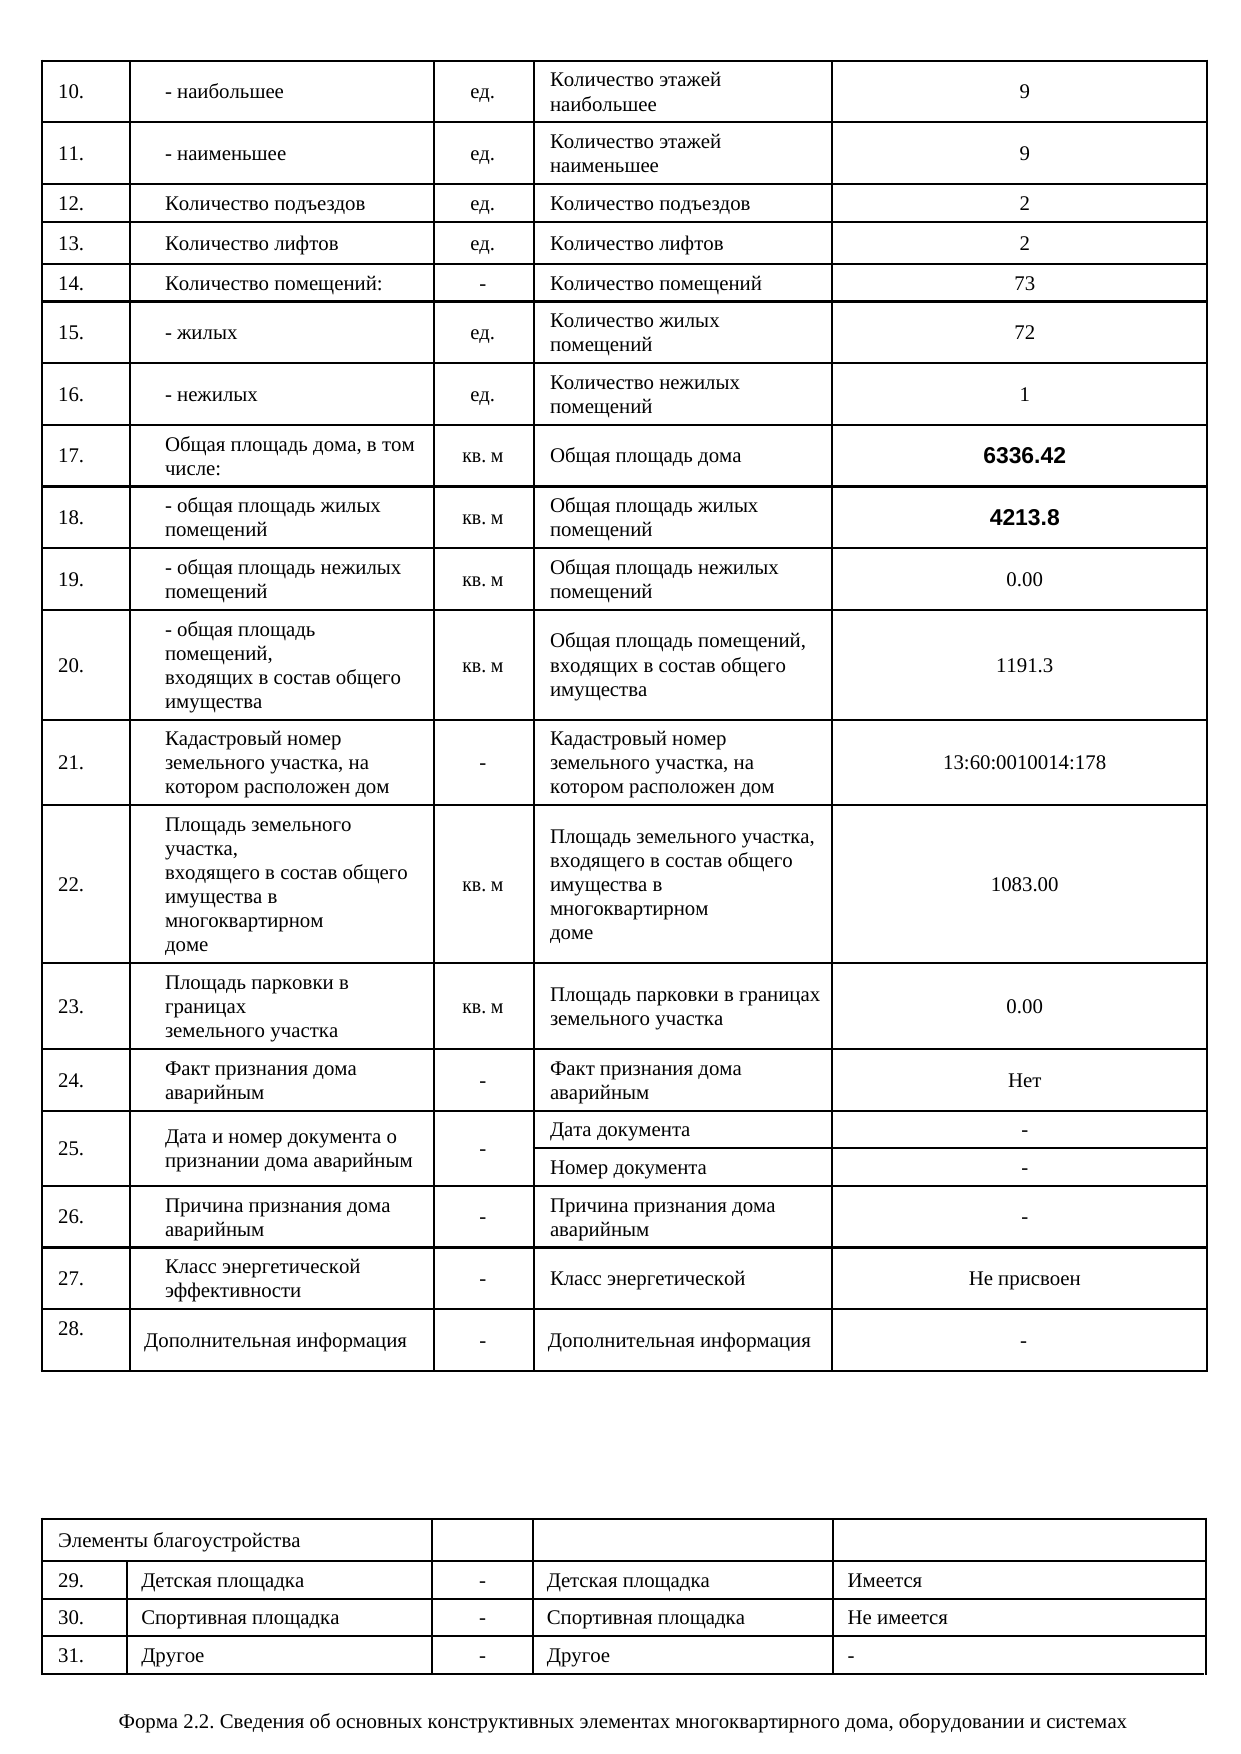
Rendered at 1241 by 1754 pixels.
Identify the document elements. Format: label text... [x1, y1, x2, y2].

table_cell 24. [43, 1050, 129, 1109]
table_cell 0.00 [833, 549, 1206, 609]
table_cell 1191.3 [833, 611, 1206, 718]
table_cell Площадь парковки в границах земельного участка [535, 964, 831, 1048]
table_cell Имеется [834, 1562, 1205, 1597]
table_cell 9 [833, 123, 1206, 183]
table_cell кв. м [435, 611, 533, 718]
table_cell Причина признания дома аварийным [535, 1187, 831, 1246]
table_cell - наименьшее [131, 123, 433, 183]
table_cell 13. [43, 223, 129, 263]
table_cell 72 [833, 303, 1206, 362]
table_cell 16. [43, 364, 129, 424]
table_cell Дата и номер документа о признании дома аварийным [131, 1112, 433, 1185]
table_cell - общая площадь нежилых помещений [131, 549, 433, 609]
table_cell Количество подъездов [131, 185, 433, 221]
table_cell 1083.00 [833, 806, 1206, 962]
table_cell 2 [833, 185, 1206, 221]
table_cell 21. [43, 721, 129, 804]
table_header [433, 1520, 532, 1560]
table_cell Причина признания дома аварийным [131, 1187, 433, 1246]
table_cell - [833, 1149, 1206, 1185]
table_cell Количество подъездов [535, 185, 831, 221]
table_cell ед. [435, 123, 533, 183]
table_cell 25. [43, 1112, 129, 1185]
table_cell - [433, 1637, 532, 1673]
table_cell 10. [43, 62, 129, 121]
table_cell - жилых [131, 303, 433, 362]
table_cell - [833, 1187, 1206, 1246]
table_cell Общая площадь нежилых помещений [535, 549, 831, 609]
table_cell Количество нежилых помещений [535, 364, 831, 424]
table_cell Не имеется [834, 1600, 1205, 1635]
table_cell Детская площадка [534, 1562, 832, 1597]
table_cell 6336.42 [833, 426, 1206, 485]
table_cell 9 [833, 62, 1206, 121]
table_cell Общая площадь помещений, входящих в состав общего имущества [535, 611, 831, 718]
table_cell кв. м [435, 488, 533, 547]
table_cell 22. [43, 806, 129, 962]
table_cell ед. [435, 364, 533, 424]
table_cell 1 [833, 364, 1206, 424]
table_cell 17. [43, 426, 129, 485]
table_header Элементы благоустройства [43, 1520, 431, 1560]
table_cell ед. [435, 223, 533, 263]
table_cell Количество этажей наибольшее [535, 62, 831, 121]
table_cell Другое [128, 1637, 431, 1673]
table_cell 12. [43, 185, 129, 221]
table_cell - [834, 1637, 1205, 1673]
table_cell 30. [43, 1600, 126, 1635]
table_cell 26. [43, 1187, 129, 1246]
table_cell 29. [43, 1562, 126, 1597]
table_cell Другое [534, 1637, 832, 1673]
table_cell 73 [833, 265, 1206, 300]
table_cell ед. [435, 303, 533, 362]
table_cell - [833, 1112, 1206, 1147]
table_cell ед. [435, 62, 533, 121]
table_cell 27. [43, 1249, 129, 1308]
table_cell кв. м [435, 964, 533, 1048]
table_cell Дата документа [535, 1112, 831, 1147]
table_cell Класс энергетической эффективности [131, 1249, 433, 1308]
table_cell Дополнительная информация [131, 1310, 433, 1370]
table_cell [42, 1675, 1204, 1739]
table_cell Нет [833, 1050, 1206, 1109]
table_cell 4213.8 [833, 488, 1206, 547]
table_cell - наибольшее [131, 62, 433, 121]
table_cell - нежилых [131, 364, 433, 424]
table_cell Дополнительная информация [535, 1310, 831, 1370]
table_cell 2 [833, 223, 1206, 263]
table_cell - [435, 1249, 533, 1308]
table_cell Детская площадка [128, 1562, 431, 1597]
table_cell 18. [43, 488, 129, 547]
table_cell - [435, 265, 533, 300]
table_cell Номер документа [535, 1149, 831, 1185]
table_cell ед. [435, 185, 533, 221]
table_cell Общая площадь жилых помещений [535, 488, 831, 547]
table_cell кв. м [435, 806, 533, 962]
table_cell 15. [43, 303, 129, 362]
table_cell Не присвоен [833, 1249, 1206, 1308]
table_cell Спортивная площадка [534, 1600, 832, 1635]
table_header [534, 1520, 832, 1560]
table_cell Количество лифтов [535, 223, 831, 263]
table_cell кв. м [435, 426, 533, 485]
table_cell 0.00 [833, 964, 1206, 1048]
table_cell Количество помещений [535, 265, 831, 300]
table_cell 20. [43, 611, 129, 718]
table_cell Количество помещений: [131, 265, 433, 300]
table_cell 14. [43, 265, 129, 300]
table_cell Количество этажей наименьшее [535, 123, 831, 183]
table_cell 11. [43, 123, 129, 183]
table_cell - [435, 1112, 533, 1185]
table_cell 28. [43, 1310, 129, 1370]
table_cell 23. [43, 964, 129, 1048]
table_cell - [833, 1310, 1206, 1370]
table_cell Площадь земельного участка, входящего в состав общего имущества в многоквартирном доме [131, 806, 433, 962]
table_cell Кадастровый номер земельного участка, на котором расположен дом [131, 721, 433, 804]
table_cell - [435, 1187, 533, 1246]
table_cell 31. [43, 1637, 126, 1673]
table_cell Площадь земельного участка, входящего в состав общего имущества в многоквартирном доме [535, 806, 831, 962]
table_cell Общая площадь дома, в том числе: [131, 426, 433, 485]
table_cell Кадастровый номер земельного участка, на котором расположен дом [535, 721, 831, 804]
table_cell 19. [43, 549, 129, 609]
table_cell Класс энергетической [535, 1249, 831, 1308]
table_cell - общая площадь жилых помещений [131, 488, 433, 547]
table_cell Площадь парковки в границах земельного участка [131, 964, 433, 1048]
table_cell - [433, 1600, 532, 1635]
table_cell 13:60:0010014:178 [833, 721, 1206, 804]
table_cell - [435, 721, 533, 804]
table_cell - [433, 1562, 532, 1597]
table_header [834, 1520, 1205, 1560]
table_cell Общая площадь дома [535, 426, 831, 485]
table_cell Количество жилых помещений [535, 303, 831, 362]
table_cell Спортивная площадка [128, 1600, 431, 1635]
table_cell - [435, 1310, 533, 1370]
table_cell Количество лифтов [131, 223, 433, 263]
table_cell кв. м [435, 549, 533, 609]
table_cell Факт признания дома аварийным [131, 1050, 433, 1109]
table_cell - общая площадь помещений, входящих в состав общего имущества [131, 611, 433, 718]
table_cell Факт признания дома аварийным [535, 1050, 831, 1109]
table_cell - [435, 1050, 533, 1109]
